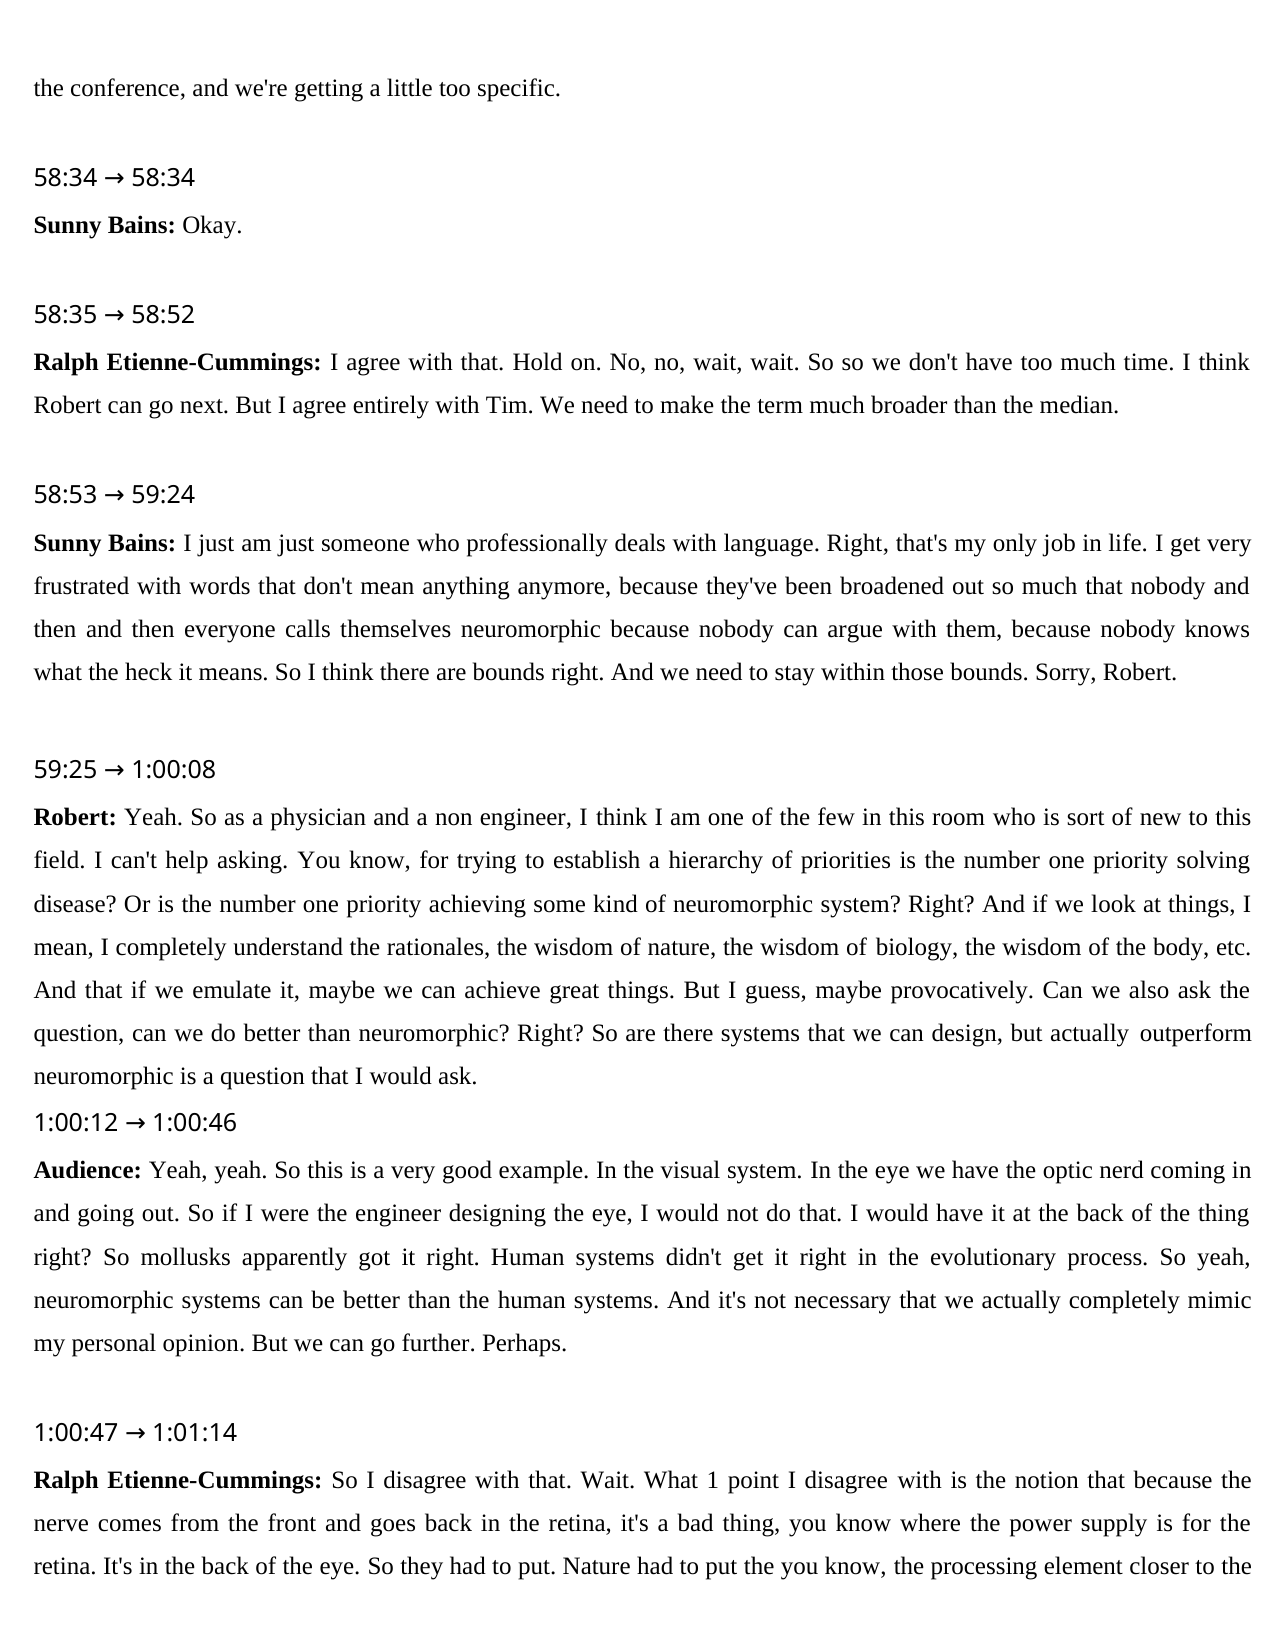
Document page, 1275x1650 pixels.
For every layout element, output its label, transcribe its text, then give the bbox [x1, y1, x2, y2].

text Sunny Bains: Okay. [33, 210, 1252, 239]
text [33, 1465, 1252, 1580]
text Robert: Yeah. So as a physician and a non engineer, I think I am one of the few in this room who is sort of new to this field. I can't help asking. You know, for trying to establish a hierarchy of priorities is the number one priority solving disease? Or is the number one priority achieving some kind of neuromorphic system? Right? And if we look at things, I mean, I completely understand the rationales, the wisdom of nature, the wisdom of biology, the wisdom of the body, etc. And that if we emulate it, maybe we can achieve great things. But I guess, maybe provocatively. Can we also ask the question, can we do better than neuromorphic? Right? So are there systems that we can design, but actually outperform neuromorphic is a question that I would ask. [33, 802, 1252, 1090]
text Audience: Yeah, yeah. So this is a very good example. In the visual system. In the eye we have the optic nerd coming in and going out. So if I were the engineer designing the eye, I would not do that. I would have it at the back of the thing right? So mollusks apparently got it right. Human systems didn't get it right in the evolutionary process. So yeah, neuromorphic systems can be better than the human systems. And it's not necessary that we actually completely mimic my personal opinion. But we can go further. Perhaps. [33, 1155, 1252, 1357]
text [33, 73, 1252, 102]
text Ralph Etienne-Cummings: I agree with that. Hold on. No, no, wait, wait. So so we don't have too much time. I think Robert can go next. But I agree entirely with Tim. We need to make the term much broader than the median. [33, 347, 1252, 419]
text Sunny Bains: I just am just someone who professionally deals with language. Right, that's my only job in life. I get very frustrated with words that don't mean anything anymore, because they've been broadened out so much that nobody and then and then everyone calls themselves neuromorphic because nobody can argue with them, because nobody knows what the heck it means. So I think there are bounds right. And we need to stay within those bounds. Sorry, Robert. [33, 528, 1252, 686]
